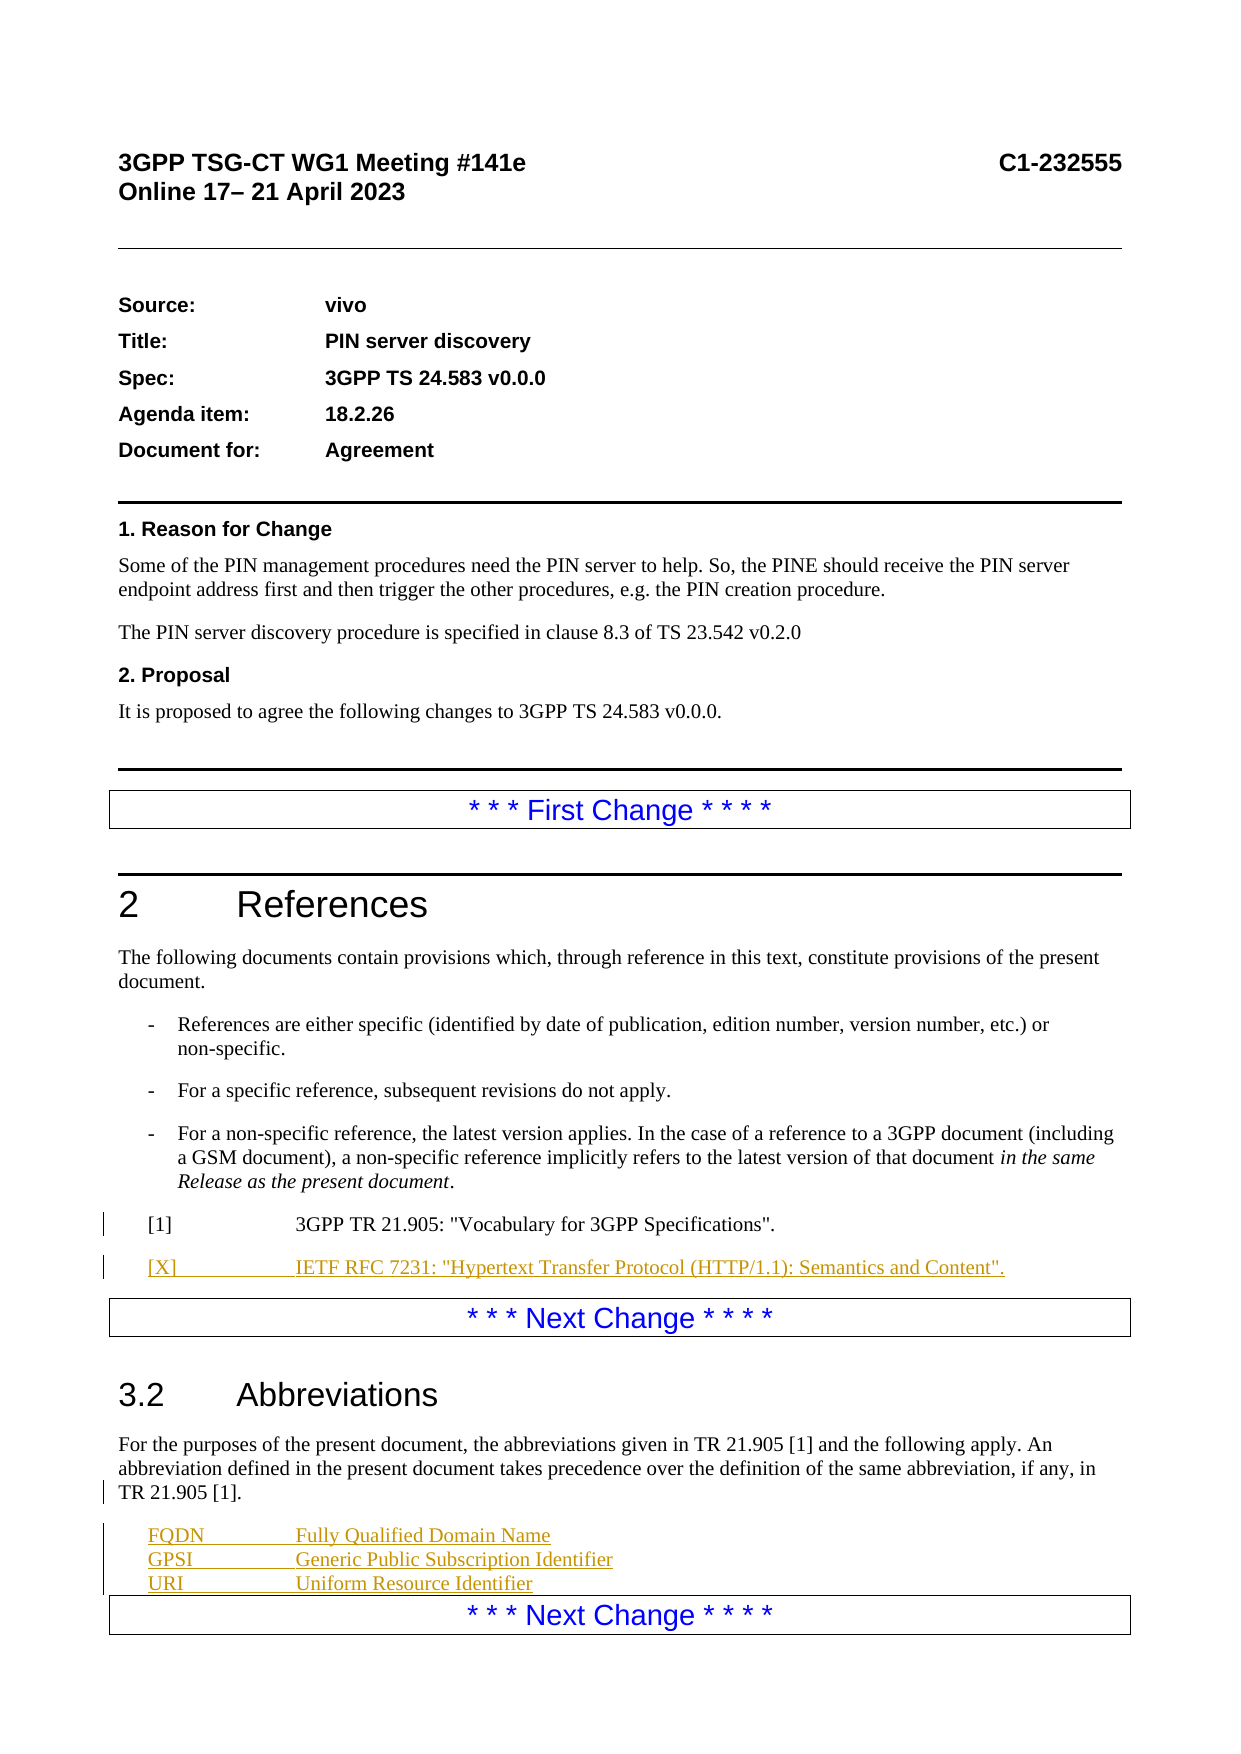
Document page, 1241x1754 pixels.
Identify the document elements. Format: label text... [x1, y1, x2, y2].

text 1. Reason for Change [118, 516, 1122, 540]
text The following documents contain provisions which, through reference in this text, constitute provisions of the present document. [118, 944, 1122, 993]
text * * * First Change * * * * [110, 791, 1130, 828]
subtitle 2 References [118, 876, 1122, 926]
text * * * Next Change * * * * [110, 1596, 1130, 1634]
subtitle 3.2 Abbreviations [118, 1375, 1122, 1413]
text [1] 3GPP TR 21.905: "Vocabulary for 3GPP Specifications". [148, 1212, 1122, 1236]
text - For a specific reference, subsequent revisions do not apply. [148, 1078, 1122, 1102]
text 2. Proposal [118, 662, 1122, 686]
text - References are either specific (identified by date of publication, edition number, version number, etc.) or non-specific. [148, 1011, 1122, 1059]
text Source: vivo [118, 292, 1122, 316]
text Title: PIN server discovery [118, 329, 1122, 353]
text The PIN server discovery procedure is specified in clause 8.3 of TS 23.542 v0.2.0 [118, 620, 1122, 644]
text Document for: Agreement [118, 438, 1122, 462]
text * * * Next Change * * * * [110, 1299, 1130, 1336]
text 3GPP TSG-CT WG1 Meeting #141e C1-232555 [118, 148, 1122, 176]
text It is proposed to agree the following changes to 3GPP TS 24.583 v0.0.0. [118, 699, 1122, 723]
text Online 17– 21 April 2023 [118, 176, 1122, 205]
text Some of the PIN management procedures need the PIN server to help. So, the PINE should receive the PIN server endpoint address first and then trigger the other procedures, e.g. the PIN creation procedure. [118, 553, 1122, 601]
text - For a non-specific reference, the latest version applies. In the case of a reference to a 3GPP document (including a GSM document), a non-specific reference implicitly refers to the latest version of that document in the same Release as the present document. [148, 1121, 1122, 1193]
text Agenda item: 18.2.26 [118, 402, 1122, 426]
text Spec: 3GPP TS 24.583 v0.0.0 [118, 365, 1122, 389]
text For the purposes of the present document, the abbreviations given in TR 21.905 [1] and the following apply. An abbreviation defined in the present document takes precedence over the definition of the same abbreviation, if any, in TR 21.905 [1]. [118, 1432, 1122, 1504]
